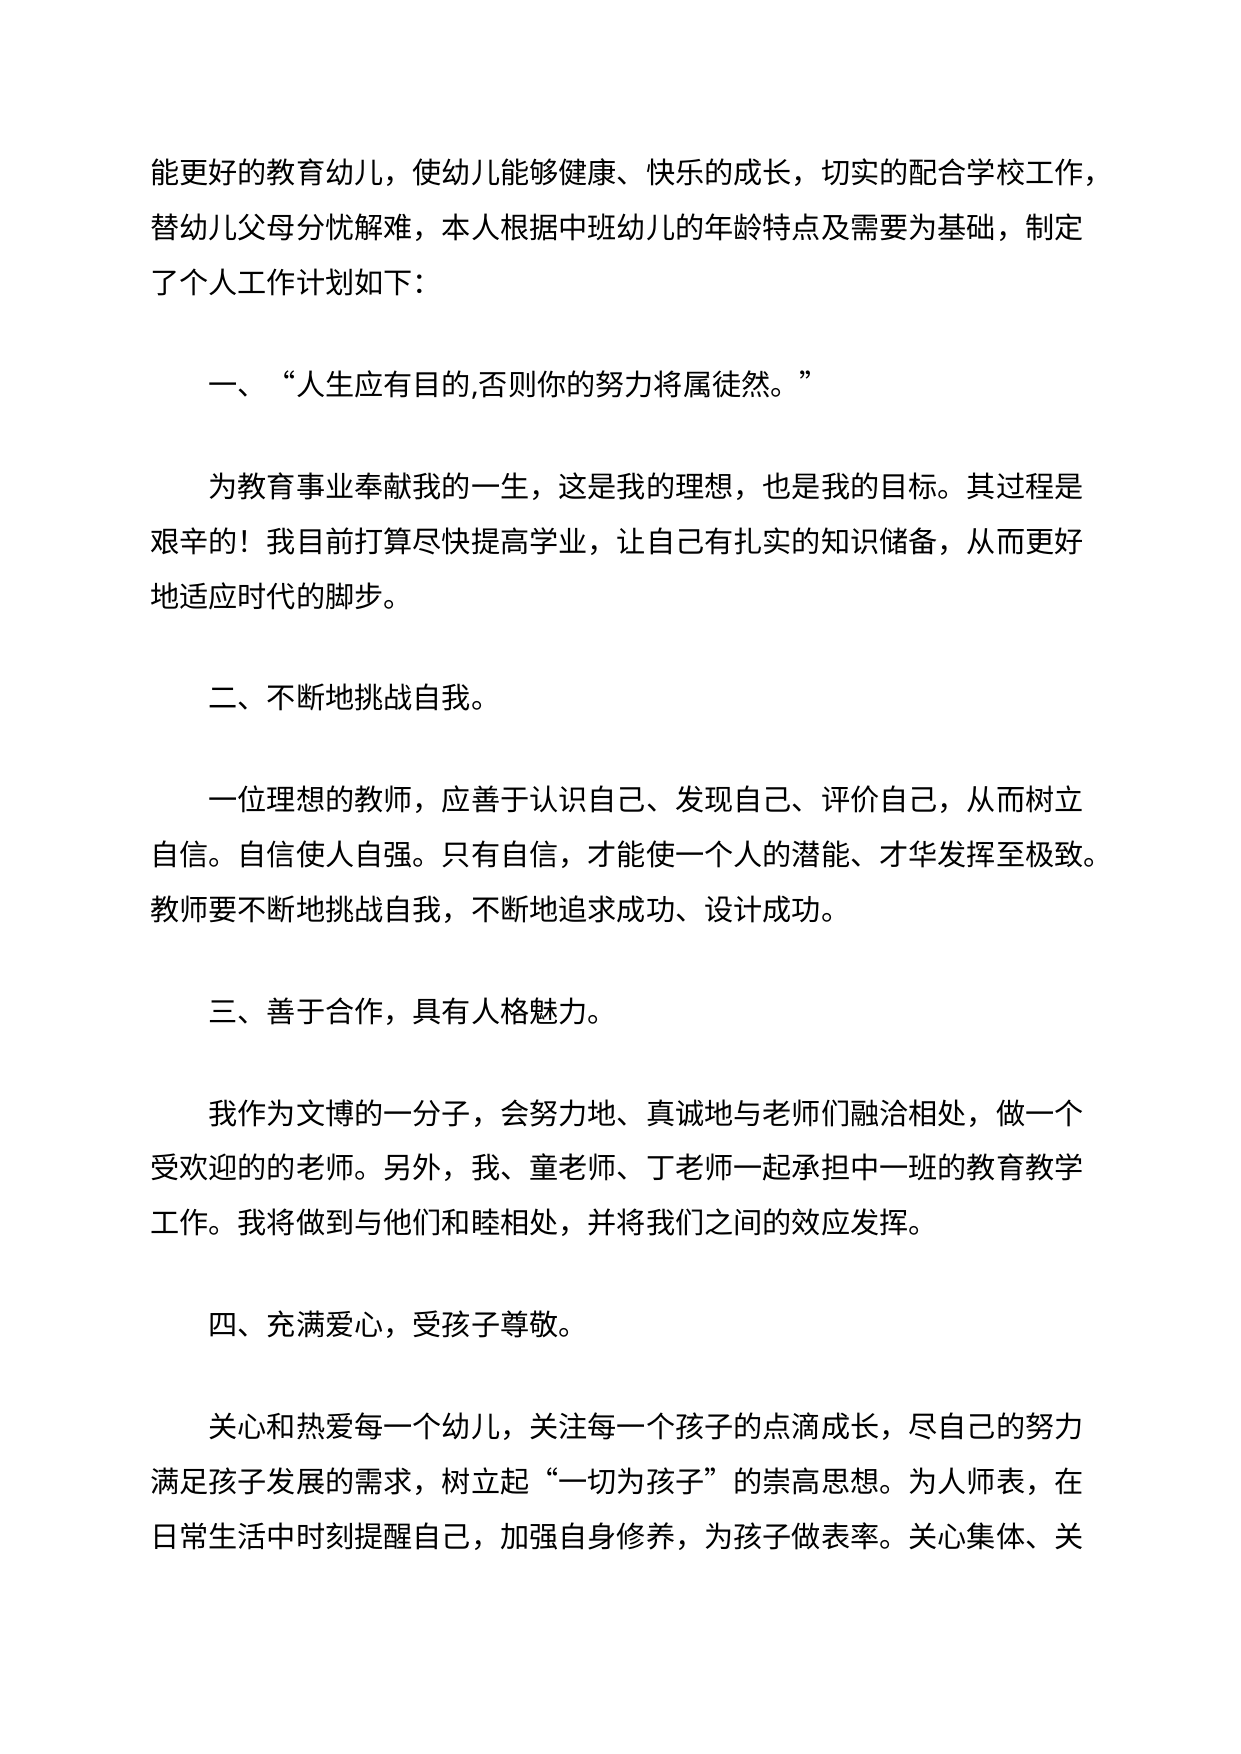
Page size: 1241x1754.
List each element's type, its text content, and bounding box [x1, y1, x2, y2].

text 为教育事业奉献我的一生，这是我的理想，也是我的目标。其过程是艰辛的！我目前打算尽快提高学业，让自己有扎实的知识储备，从而更好地适应时代的脚步。 [150, 463, 1090, 616]
text 一、“人生应有目的,否则你的努力将属徒然。” [150, 362, 1090, 404]
text 三、善于合作，具有人格魅力。 [150, 988, 1090, 1031]
text 二、不断地挑战自我。 [150, 675, 1090, 717]
text 四、充满爱心，受孩子尊敬。 [150, 1302, 1090, 1344]
text 一位理想的教师，应善于认识自己、发现自己、评价自己，从而树立自信。自信使人自强。只有自信，才能使一个人的潜能、才华发挥至极致。教师要不断地挑战自我，不断地追求成功、设计成功。 [150, 777, 1090, 929]
text 我作为文博的一分子，会努力地、真诚地与老师们融洽相处，做一个受欢迎的的老师。另外，我、童老师、丁老师一起承担中一班的教育教学工作。我将做到与他们和睦相处，并将我们之间的效应发挥。 [150, 1090, 1090, 1242]
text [150, 150, 1090, 302]
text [150, 1403, 1090, 1556]
